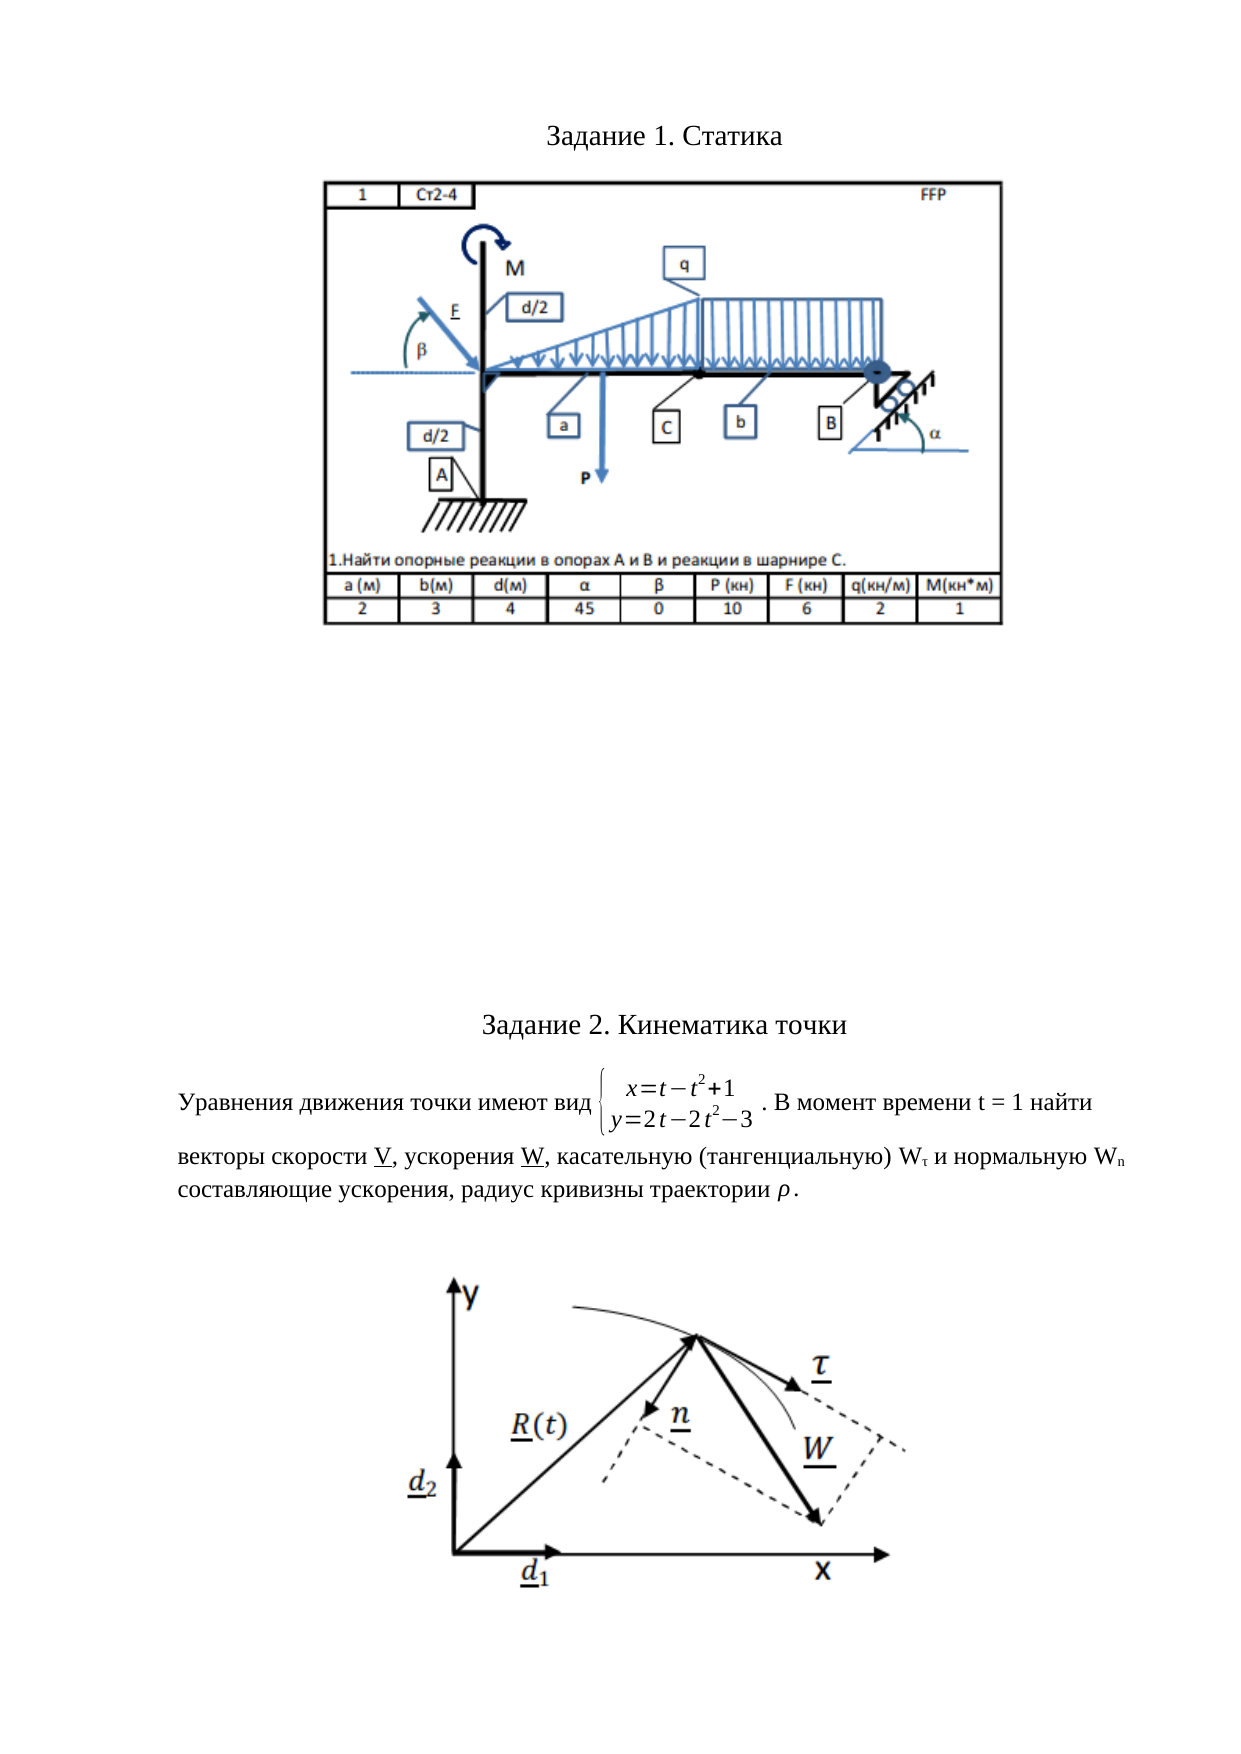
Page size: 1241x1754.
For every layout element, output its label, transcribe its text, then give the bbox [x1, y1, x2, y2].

text Задание 2. Кинематика точки [177, 1007, 1152, 1041]
picture [321, 177, 1008, 627]
text Задание 1. Статика [177, 118, 1152, 152]
picture [389, 1227, 940, 1627]
text Уравнения движения точки имеют вид . В момент времени t = 1 найти векторы скорости V, ускорения W, касательную (тангенциальную) Wτ и нормальную Wn составляющие ускорения, радиус кривизны траектории [177, 1067, 1152, 1203]
